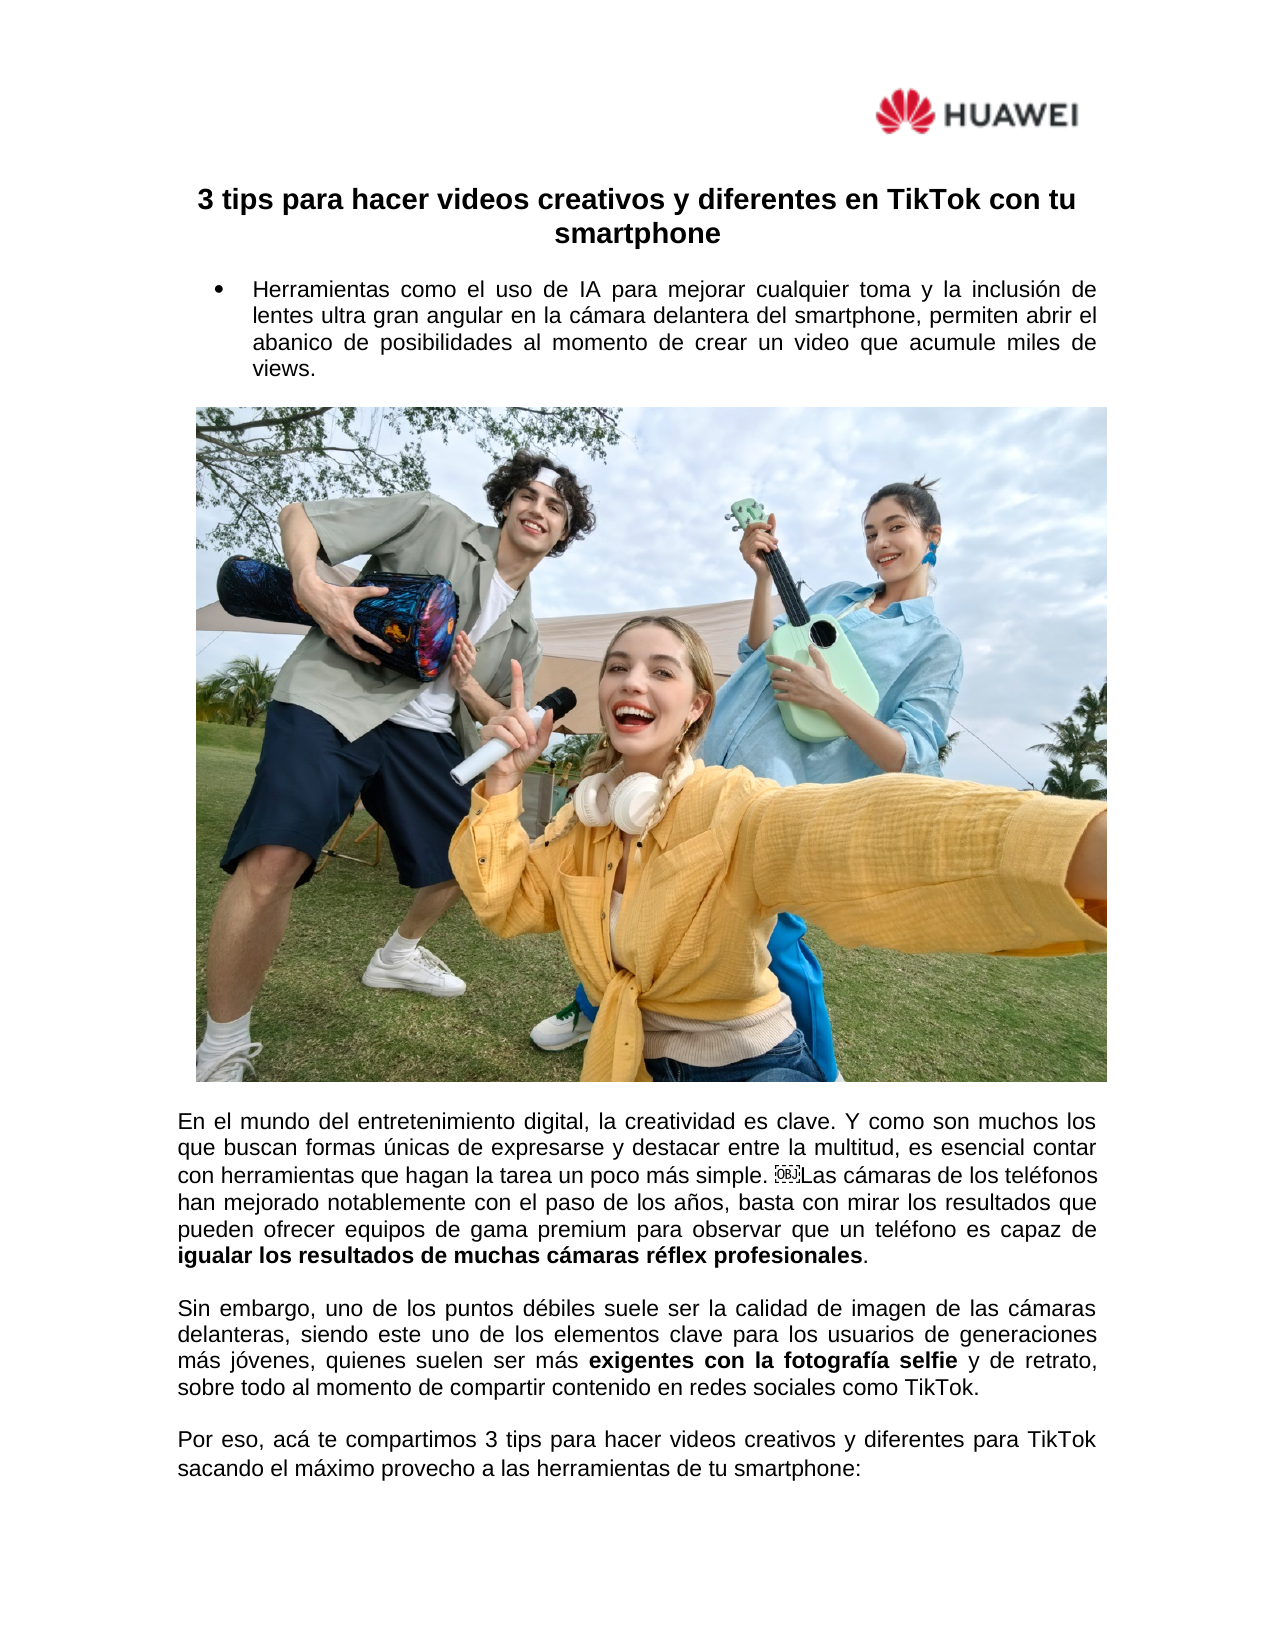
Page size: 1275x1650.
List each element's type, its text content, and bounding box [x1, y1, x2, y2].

text En el mundo del entretenimiento digital, la creatividad es clave. Y como son muchos los que buscan formas únicas de expresarse y destacar entre la multitud, es esencial contar con herramientas que hagan la tarea un poco más simple. ￼Las cámaras de los teléfonos han mejorado notablemente con el paso de los años, basta con mirar los resultados que pueden ofrecer equipos de gama premium para observar que un teléfono es capaz de igualar los resultados de muchas cámaras réflex profesionales. [177, 1108, 1098, 1268]
list Herramientas como el uso de IA para mejorar cualquier toma y la inclusión de lentes ultra gran angular en la cámara delantera del smartphone, permiten abrir el abanico de posibilidades al momento de crear un video que acumule miles de views. [215, 276, 1098, 381]
text Por eso, acá te compartimos 3 tips para hacer videos creativos y diferentes para TikTok sacando el máximo provecho a las herramientas de tu smartphone: [177, 1426, 1098, 1481]
text Sin embargo, uno de los puntos débiles suele ser la calidad de imagen de las cámaras delanteras, siendo este uno de los elementos clave para los usuarios de generaciones más jóvenes, quienes suelen ser más exigentes con la fotografía selfie y de retrato, sobre todo al momento de compartir contenido en redes sociales como TikTok. [177, 1294, 1098, 1400]
picture [863, 73, 1098, 152]
text 3 tips para hacer videos creativos y diferentes en TikTok con tu smartphone [177, 182, 1098, 249]
